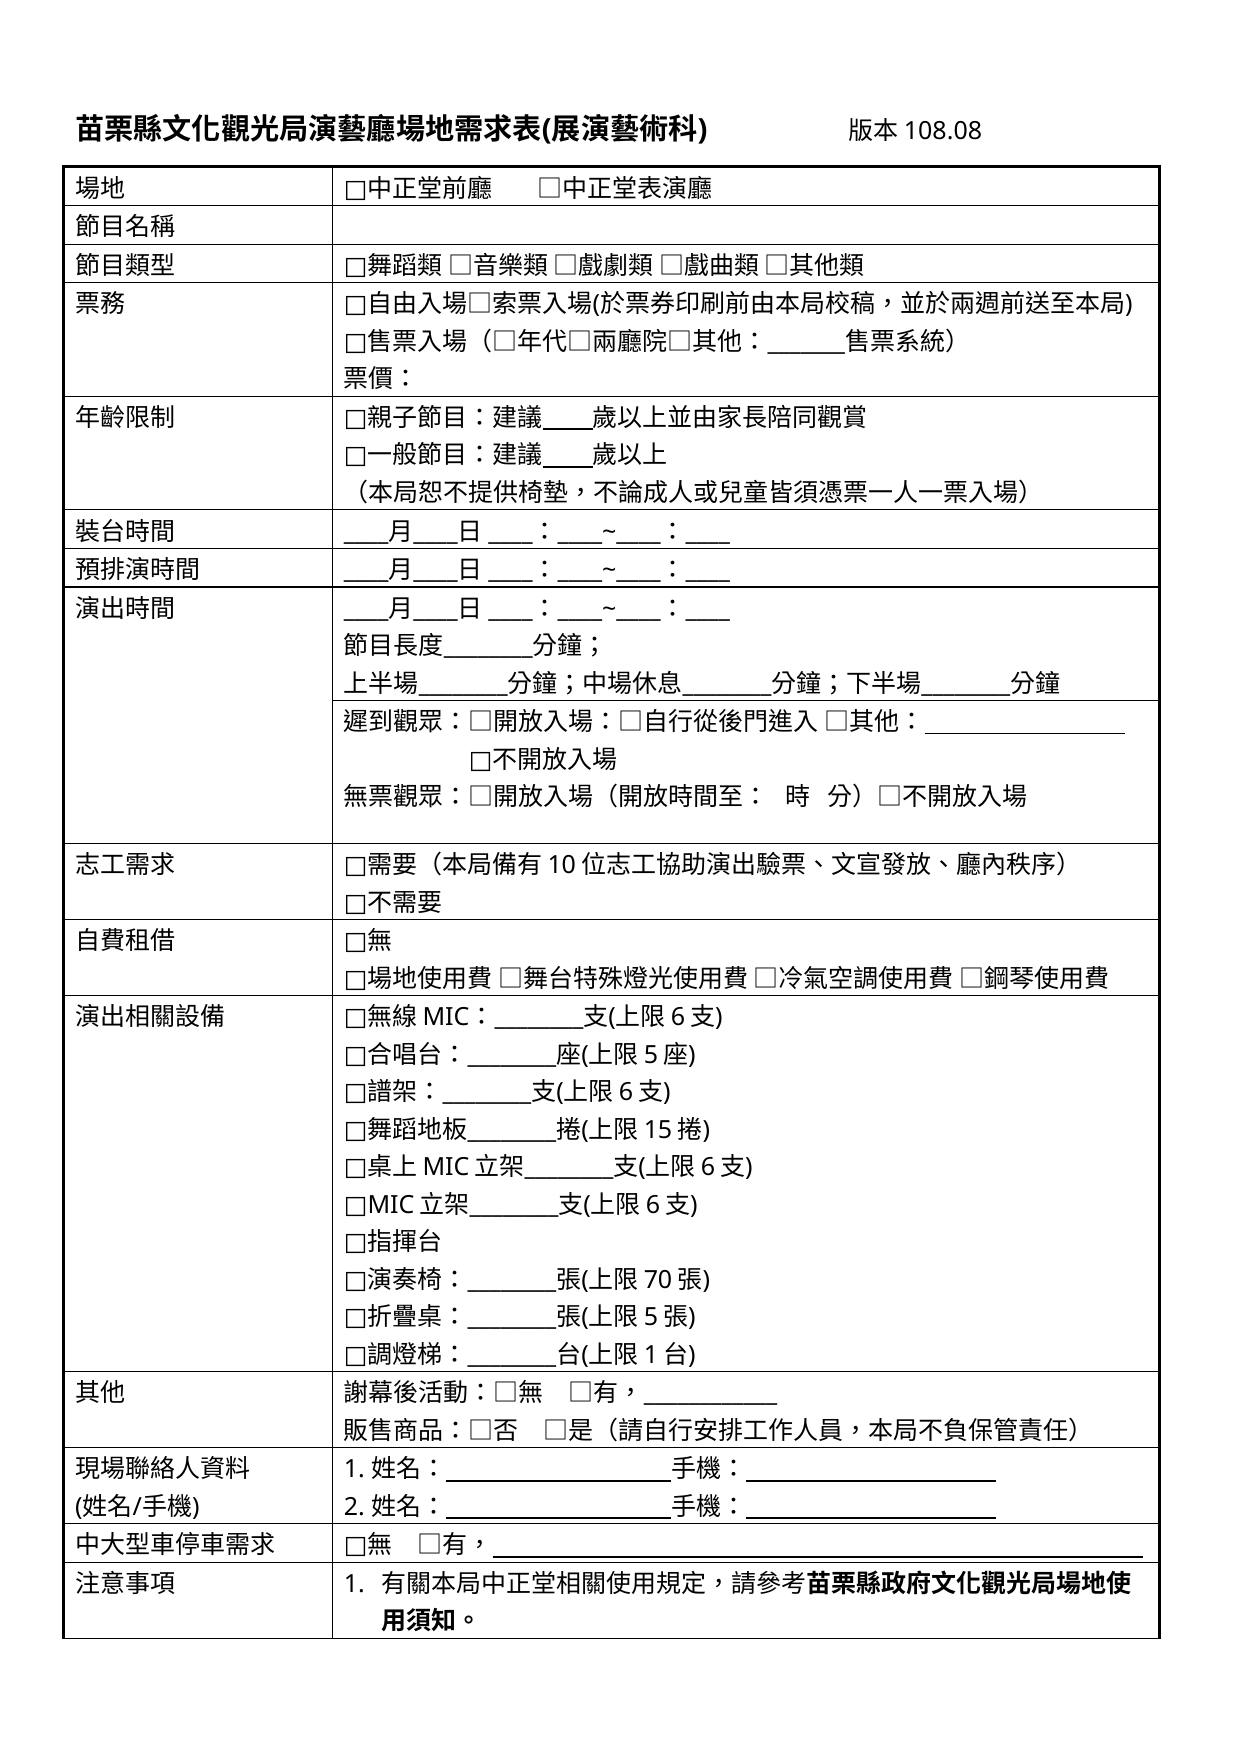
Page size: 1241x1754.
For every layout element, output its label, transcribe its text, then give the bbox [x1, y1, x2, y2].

table_cell 演出時間 [65, 588, 332, 843]
table_header □中正堂前廳 □中正堂表演廳 [333, 168, 1158, 205]
table_cell 自費租借 [65, 920, 332, 995]
table_cell 裝台時間 [65, 510, 332, 548]
table_cell □無 □場地使用費 □舞台特殊燈光使用費 □冷氣空調使用費 □鋼琴使用費 [333, 920, 1158, 995]
table_cell □親子節目：建議 歲以上並由家長陪同觀賞 □一般節目：建議 歲以上 （本局恕不提供椅墊，不論成人或兒童皆須憑票一人一票入場） [333, 397, 1158, 509]
table_cell □舞蹈類 □音樂類 □戲劇類 □戲曲類 □其他類 [333, 245, 1158, 282]
table_cell 中大型車停車需求 [65, 1524, 332, 1562]
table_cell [333, 1563, 1158, 1638]
table_cell 注意事項 [65, 1563, 332, 1638]
table_header 場地 [65, 168, 332, 205]
table_cell 預排演時間 [65, 549, 332, 586]
table_cell ____月____日 ____：____~____：____ 節目長度________分鐘； 上半場________分鐘；中場休息________分鐘；下半場________分鐘 [333, 588, 1158, 700]
table_cell □需要（本局備有10位志工協助演出驗票、文宣發放、廳內秩序） □不需要 [333, 844, 1158, 919]
table_cell 節目類型 [65, 245, 332, 282]
table_cell □無 □有， [333, 1524, 1158, 1562]
table_cell 票務 [65, 283, 332, 396]
table_cell □自由入場□索票入場(於票券印刷前由本局校稿，並於兩週前送至本局) □售票入場（□年代□兩廳院□其他：_______售票系統） 票價： [333, 283, 1158, 396]
table_cell □無線MIC：________支(上限6支) □合唱台：________座(上限5座) □譜架：________支(上限6支) □舞蹈地板________捲(上限15捲) □桌上MIC立架________支(上限6支) □MIC立架________支(上限6支) □指揮台 □演奏椅：________張(上限70張) □折疊桌：________張(上限5張) □調燈梯：________台(上限1台) [333, 996, 1158, 1371]
table_cell [333, 206, 1158, 244]
table_cell 年齡限制 [65, 397, 332, 509]
table_cell 謝幕後活動：□無 □有，____________ 販售商品：□否 □是（請自行安排工作人員，本局不負保管責任） [333, 1372, 1158, 1447]
table_cell 演出相關設備 [65, 996, 332, 1371]
table_cell 其他 [65, 1372, 332, 1447]
table_cell 現場聯絡人資料 (姓名/手機) [65, 1448, 332, 1523]
table_cell 節目名稱 [65, 206, 332, 244]
table_cell 志工需求 [65, 844, 332, 919]
table_cell 1. 姓名： 手機： 2. 姓名： 手機： [333, 1448, 1158, 1523]
table_cell 遲到觀眾：□開放入場：□自行從後門進入 □其他： □不開放入場 無票觀眾：□開放入場（開放時間至： 時 分）□不開放入場 [333, 701, 1158, 843]
table_cell ____月____日 ____：____~____：____ [333, 510, 1158, 548]
text 苗栗縣文化觀光局演藝廳場地需求表(展演藝術科) 版本108.08 [75, 89, 1165, 164]
table_cell ____月____日 ____：____~____：____ [333, 549, 1158, 586]
